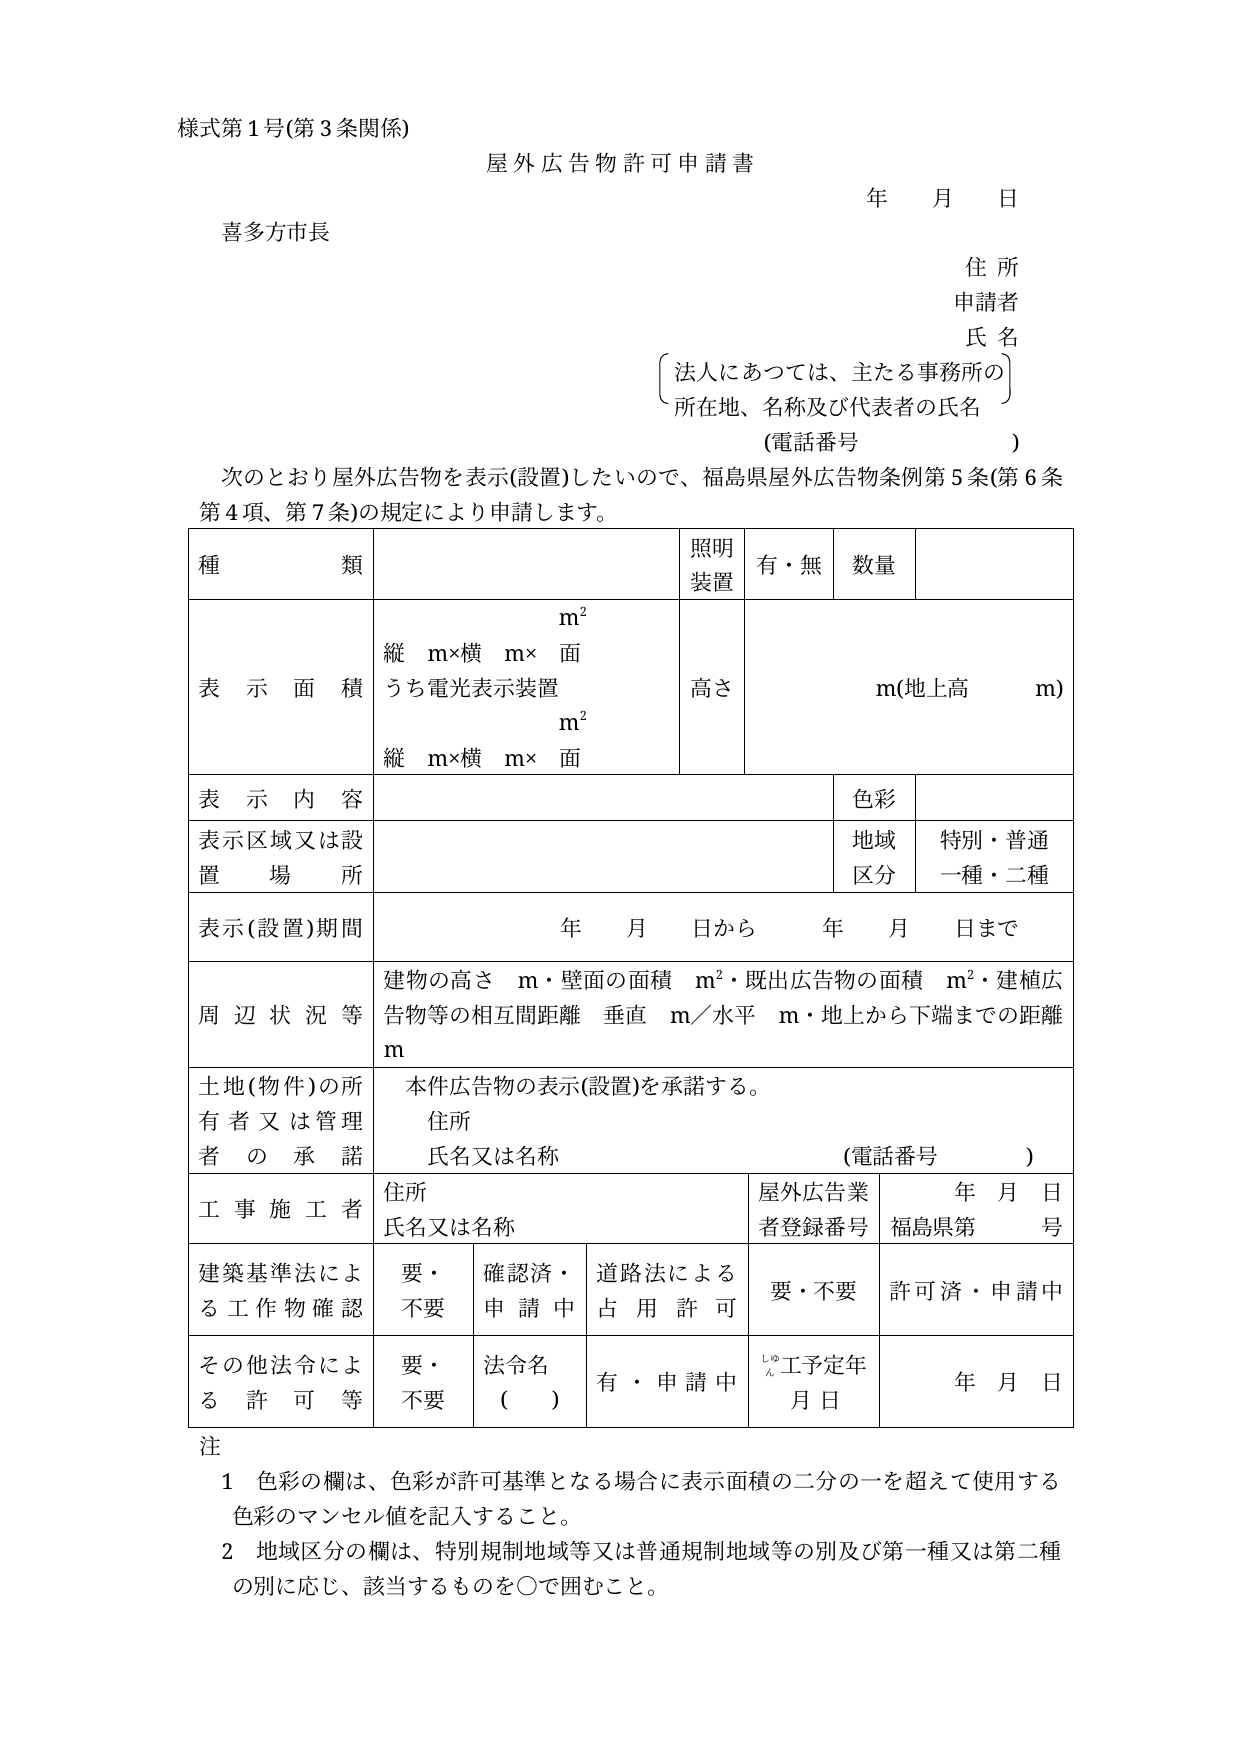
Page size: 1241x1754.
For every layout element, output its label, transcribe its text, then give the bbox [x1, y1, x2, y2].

table_cell 表示面積 [189, 600, 373, 774]
table_cell 要・不要 [374, 1244, 473, 1335]
table_header [916, 529, 1073, 599]
table_cell 工事施工者 [189, 1174, 373, 1243]
table_cell 表示内容 [189, 775, 373, 820]
table_cell 周辺状況等 [189, 962, 373, 1067]
table_cell 特別・普通 一種・二種 [916, 821, 1073, 892]
table_cell その他法令による許可等 [189, 1336, 373, 1427]
table_cell 建物の高さ m・壁面の面積 m2・既出広告物の面積 m2・建植広告物等の相互間距離 垂直 m／水平 m・地上から下端までの距離 m [374, 962, 1073, 1067]
table_cell 工予定年月日 [749, 1336, 879, 1427]
table_cell 要・不要 [749, 1244, 879, 1335]
table_cell 地域区分 [834, 821, 915, 892]
text 住所 [177, 249, 1019, 284]
table_cell 許可済・申請中 [880, 1244, 1073, 1335]
text 次のとおり屋外広告物を表示(設置)したいので、福島県屋外広告物条例第5条(第6条第4項、第7条)の規定により申請します。 [199, 458, 1063, 528]
table_cell 法令名 ( ) [474, 1336, 586, 1427]
table_cell 屋外広告業者登録番号 [749, 1174, 879, 1243]
text 様式第1号(第3条関係) [177, 109, 1063, 144]
table_cell [374, 775, 833, 820]
table_header [374, 529, 679, 599]
table_cell 確認済・申請中 [474, 1244, 586, 1335]
table_cell [916, 775, 1073, 820]
text 喜多方市長 [221, 214, 1063, 249]
table_cell 土地(物件)の所有者又は管理者の承諾 [189, 1068, 373, 1172]
table_cell m(地上高 m) [745, 600, 1073, 774]
text 氏名 [177, 319, 1019, 353]
table_header 法人にあつては、主たる事務所の所在地、名称及び代表者の氏名 [675, 354, 1006, 423]
table_cell 年 月 日 [880, 1336, 1073, 1427]
table_cell 有・申請中 [587, 1336, 748, 1427]
table_cell 色彩 [834, 775, 915, 820]
text 屋外広告物許可申請書 [177, 144, 1063, 179]
table_header 種類 [189, 529, 373, 599]
text (電話番号 ) [177, 423, 1019, 458]
table_cell 年 月 日から 年 月 日まで [374, 893, 1073, 961]
table_header 数量 [834, 529, 915, 599]
text 注 [199, 1428, 1063, 1463]
table_cell 本件広告物の表示(設置)を承諾する。 住所 氏名又は名称 (電話番号 ) [374, 1068, 1073, 1172]
table_cell 建築基準法による工作物確認 [189, 1244, 373, 1335]
text 1 色彩の欄は、色彩が許可基準となる場合に表示面積の二分の一を超えて使用する色彩のマンセル値を記入すること。 [221, 1463, 1063, 1532]
table_header 有・無 [745, 529, 833, 599]
table_cell 要・不要 [374, 1336, 473, 1427]
table_cell m2 縦 m×横 m× 面 うち電光表示装置 m2 縦 m×横 m× 面 [374, 600, 679, 774]
table_cell 表示(設置)期間 [189, 893, 373, 961]
table_cell 道路法による占用許可 [587, 1244, 748, 1335]
table_cell 年 月 日 福島県第 号 [880, 1174, 1073, 1243]
text 2 地域区分の欄は、特別規制地域等又は普通規制地域等の別及び第一種又は第二種の別に応じ、該当するものを○で囲むこと。 [221, 1532, 1063, 1602]
table_header 照明装置 [680, 529, 744, 599]
table_cell [374, 821, 833, 892]
table_cell 住所 氏名又は名称 [374, 1174, 748, 1243]
text 申請者 [177, 284, 1019, 319]
text 年 月 日 [177, 179, 1019, 214]
table_cell 表示区域又は設置場所 [189, 821, 373, 892]
table_cell 高さ [680, 600, 744, 774]
